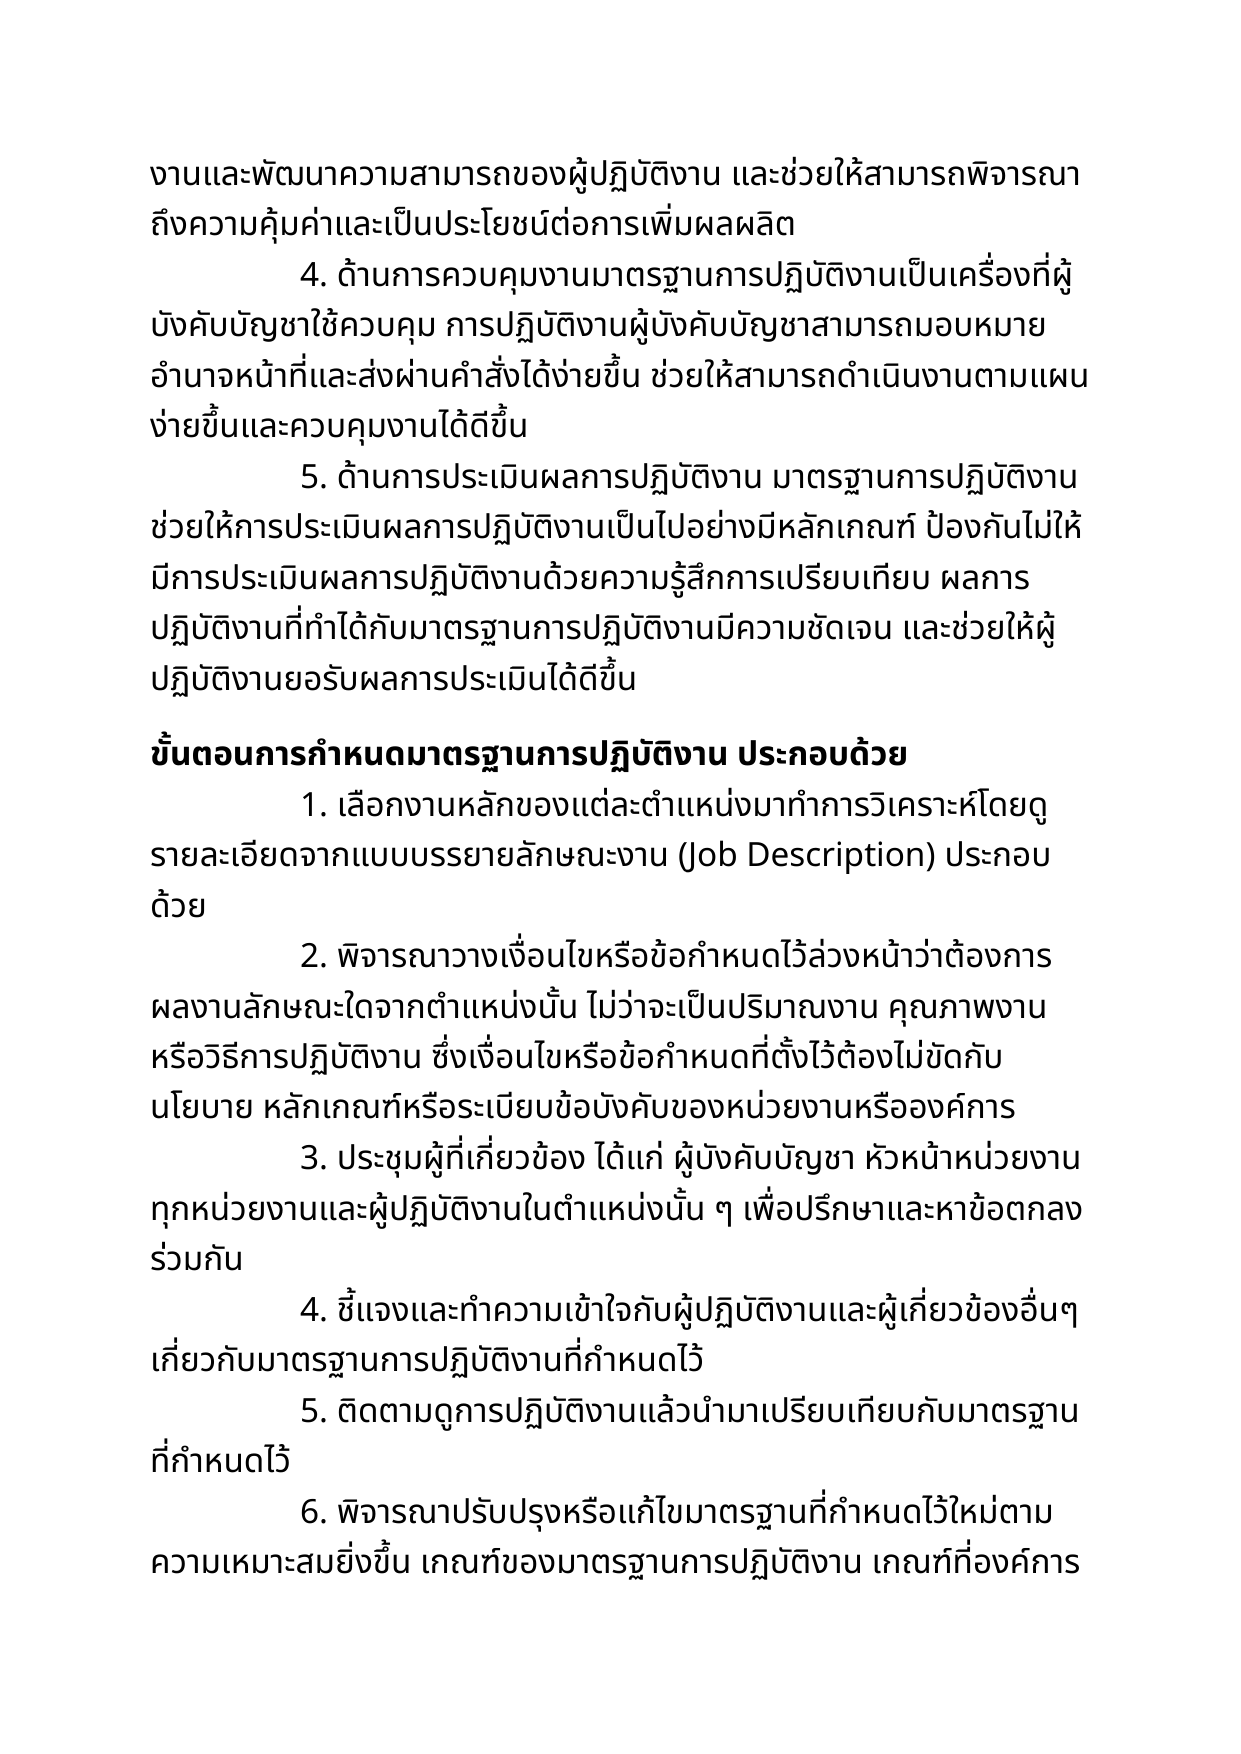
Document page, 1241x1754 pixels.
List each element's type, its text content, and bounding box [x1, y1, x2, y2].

text 1. เลือกงานหลักของแต่ละตำแหน่งมาทำการวิเคราะห์โดยดูรายละเอียดจากแบบบรรยายลักษณะงาน (Job Description) ประกอบด้วย [150, 780, 1090, 932]
text ขั้นตอนการกำหนดมาตรฐานการปฏิบัติงาน ประกอบด้วย [150, 730, 1090, 780]
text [150, 150, 1090, 251]
text 4. ชี้แจงและทำความเข้าใจกับผู้ปฏิบัติงานและผู้เกี่ยวข้องอื่นๆ เกี่ยวกับมาตรฐานการปฏิบัติงานที่กำหนดไว้ [150, 1285, 1090, 1386]
text 5. ติดตามดูการปฏิบัติงานแล้วนำมาเปรียบเทียบกับมาตรฐานที่กำหนดไว้ [150, 1386, 1090, 1487]
text 3. ประชุมผู้ที่เกี่ยวข้อง ได้แก่ ผู้บังคับบัญชา หัวหน้าหน่วยงานทุกหน่วยงานและผู้ปฏิบัติงานในตำแหน่งนั้น ๆ เพื่อปรึกษาและหาข้อตกลงร่วมกัน [150, 1134, 1090, 1285]
text 2. พิจารณาวางเงื่อนไขหรือข้อกำหนดไว้ล่วงหน้าว่าต้องการผลงานลักษณะใดจากตำแหน่งนั้น ไม่ว่าจะเป็นปริมาณงาน คุณภาพงาน หรือวิธีการปฏิบัติงาน ซึ่งเงื่อนไขหรือข้อกำหนดที่ตั้งไว้ต้องไม่ขัดกับนโยบาย หลักเกณฑ์หรือระเบียบข้อบังคับของหน่วยงานหรือองค์การ [150, 932, 1090, 1134]
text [150, 1487, 1090, 1588]
text 4. ด้านการควบคุมงานมาตรฐานการปฏิบัติงานเป็นเครื่องที่ผู้บังคับบัญชาใช้ควบคุม การปฏิบัติงานผู้บังคับบัญชาสามารถมอบหมายอำนาจหน้าที่และส่งผ่านคำสั่งได้ง่ายขึ้น ช่วยให้สามารถดำเนินงานตามแผนง่ายขึ้นและควบคุมงานได้ดีขึ้น [150, 251, 1090, 453]
text 5. ด้านการประเมินผลการปฏิบัติงาน มาตรฐานการปฏิบัติงานช่วยให้การประเมินผลการปฏิบัติงานเป็นไปอย่างมีหลักเกณฑ์ ป้องกันไม่ให้มีการประเมินผลการปฏิบัติงานด้วยความรู้สึกการเปรียบเทียบ ผลการปฏิบัติงานที่ทำได้กับมาตรฐานการปฏิบัติงานมีความชัดเจน และช่วยให้ผู้ปฏิบัติงานยอรับผลการประเมินได้ดีขึ้น [150, 453, 1090, 705]
